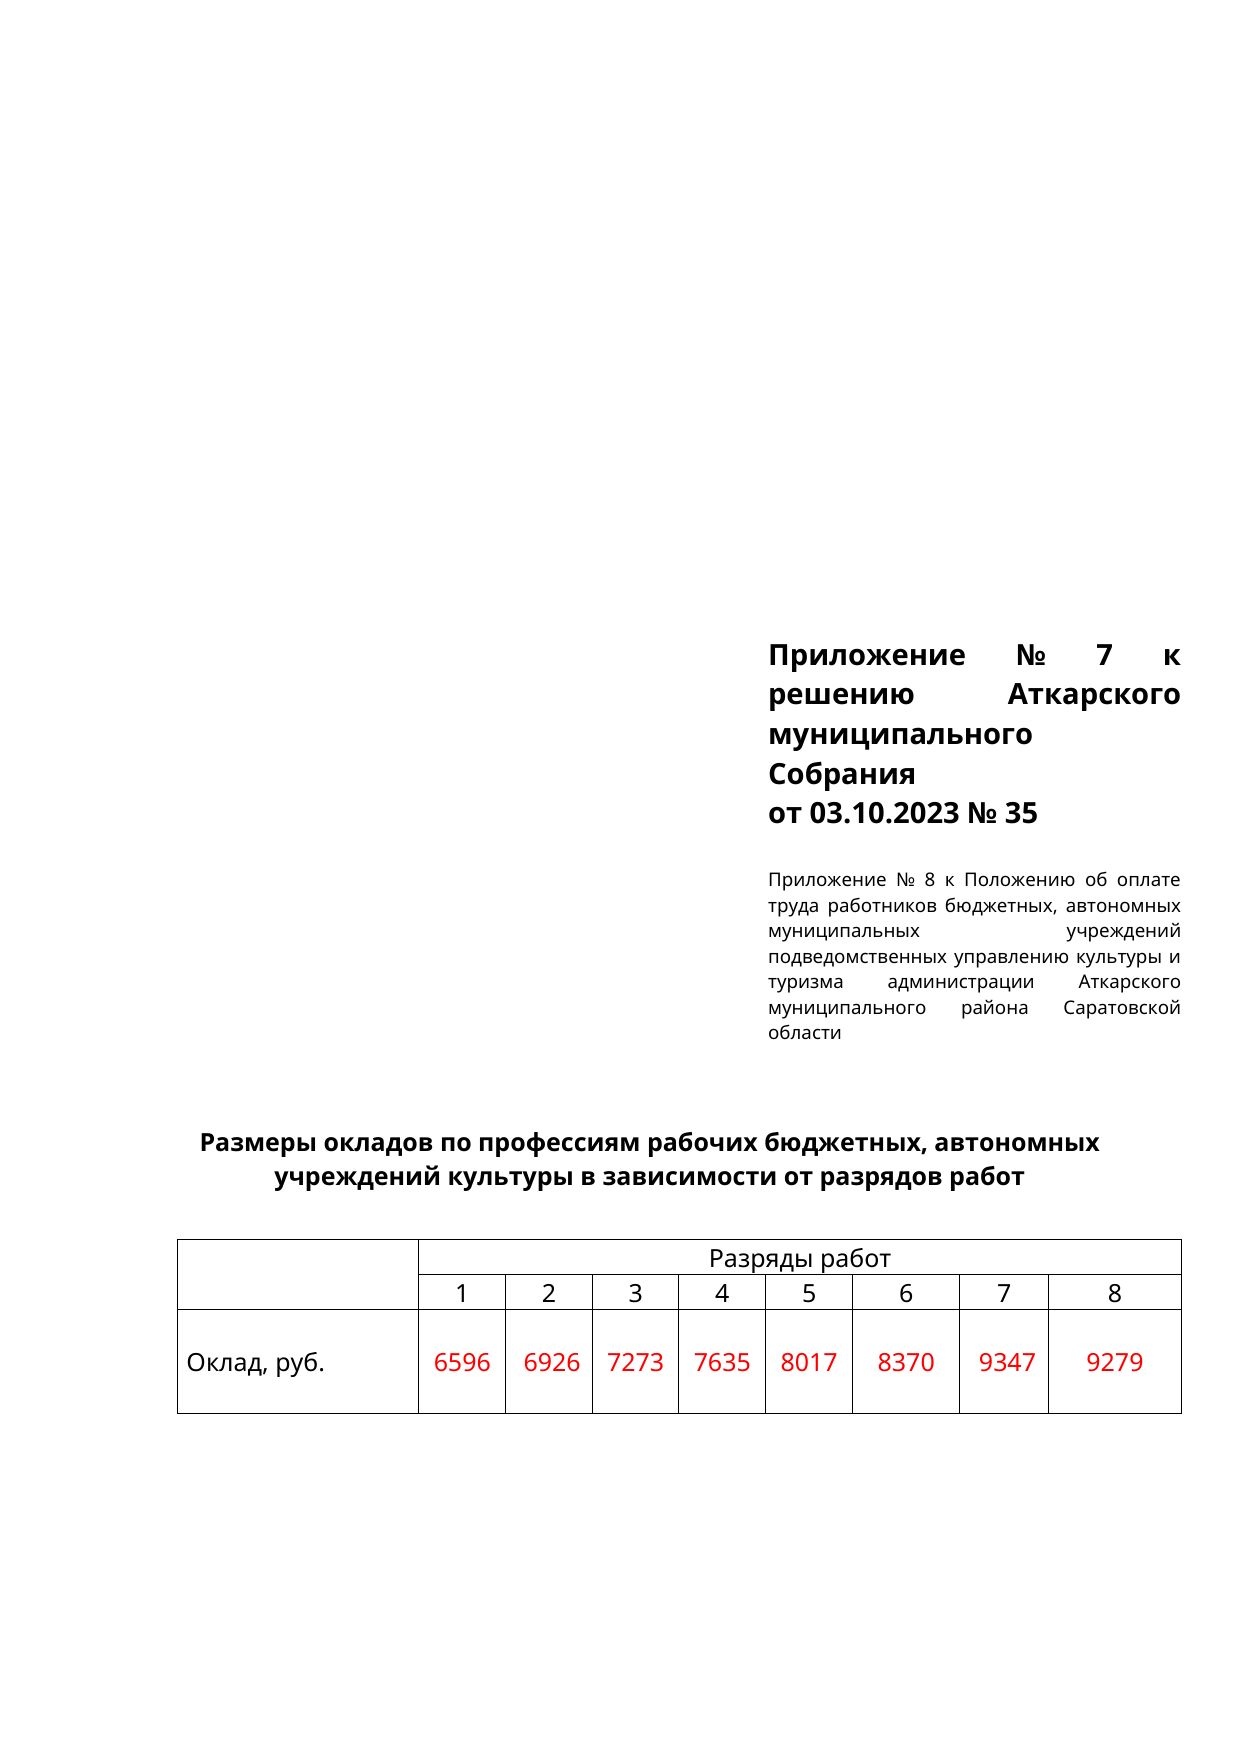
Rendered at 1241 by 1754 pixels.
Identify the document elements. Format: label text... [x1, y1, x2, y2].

text Размеры окладов по профессиям рабочих бюджетных, автономных [118, 1124, 1181, 1158]
table_cell 1 [419, 1275, 505, 1309]
table_cell 8017 [766, 1310, 852, 1413]
text Приложение № 8 к Положению об оплате труда работников бюджетных, автономных муниципальных учреждений подведомственных управлению культуры и туризма администрации Аткарского муниципального района Саратовской области [768, 866, 1181, 1045]
table_cell 6 [853, 1275, 959, 1309]
table_cell 7635 [679, 1310, 765, 1413]
table_cell 9347 [960, 1310, 1048, 1413]
text учреждений культуры в зависимости от разрядов работ [118, 1158, 1181, 1193]
table_cell 9279 [1049, 1310, 1181, 1413]
table_cell 4 [679, 1275, 765, 1309]
table_cell Оклад, руб. [178, 1310, 418, 1413]
table_cell 6926 [506, 1310, 592, 1413]
table_cell 7273 [593, 1310, 678, 1413]
table_header [178, 1240, 418, 1309]
table_cell 8370 [853, 1310, 959, 1413]
table_cell 8 [1049, 1275, 1181, 1309]
text Приложение № 7 к решению Аткарского муниципального Собрания от 03.10.2023 № 35 [768, 634, 1181, 832]
table_cell 2 [506, 1275, 592, 1309]
table_cell 6596 [419, 1310, 505, 1413]
table_cell 5 [766, 1275, 852, 1309]
table_header Разряды работ [419, 1240, 1181, 1274]
table_cell 3 [593, 1275, 678, 1309]
table_cell 7 [960, 1275, 1048, 1309]
